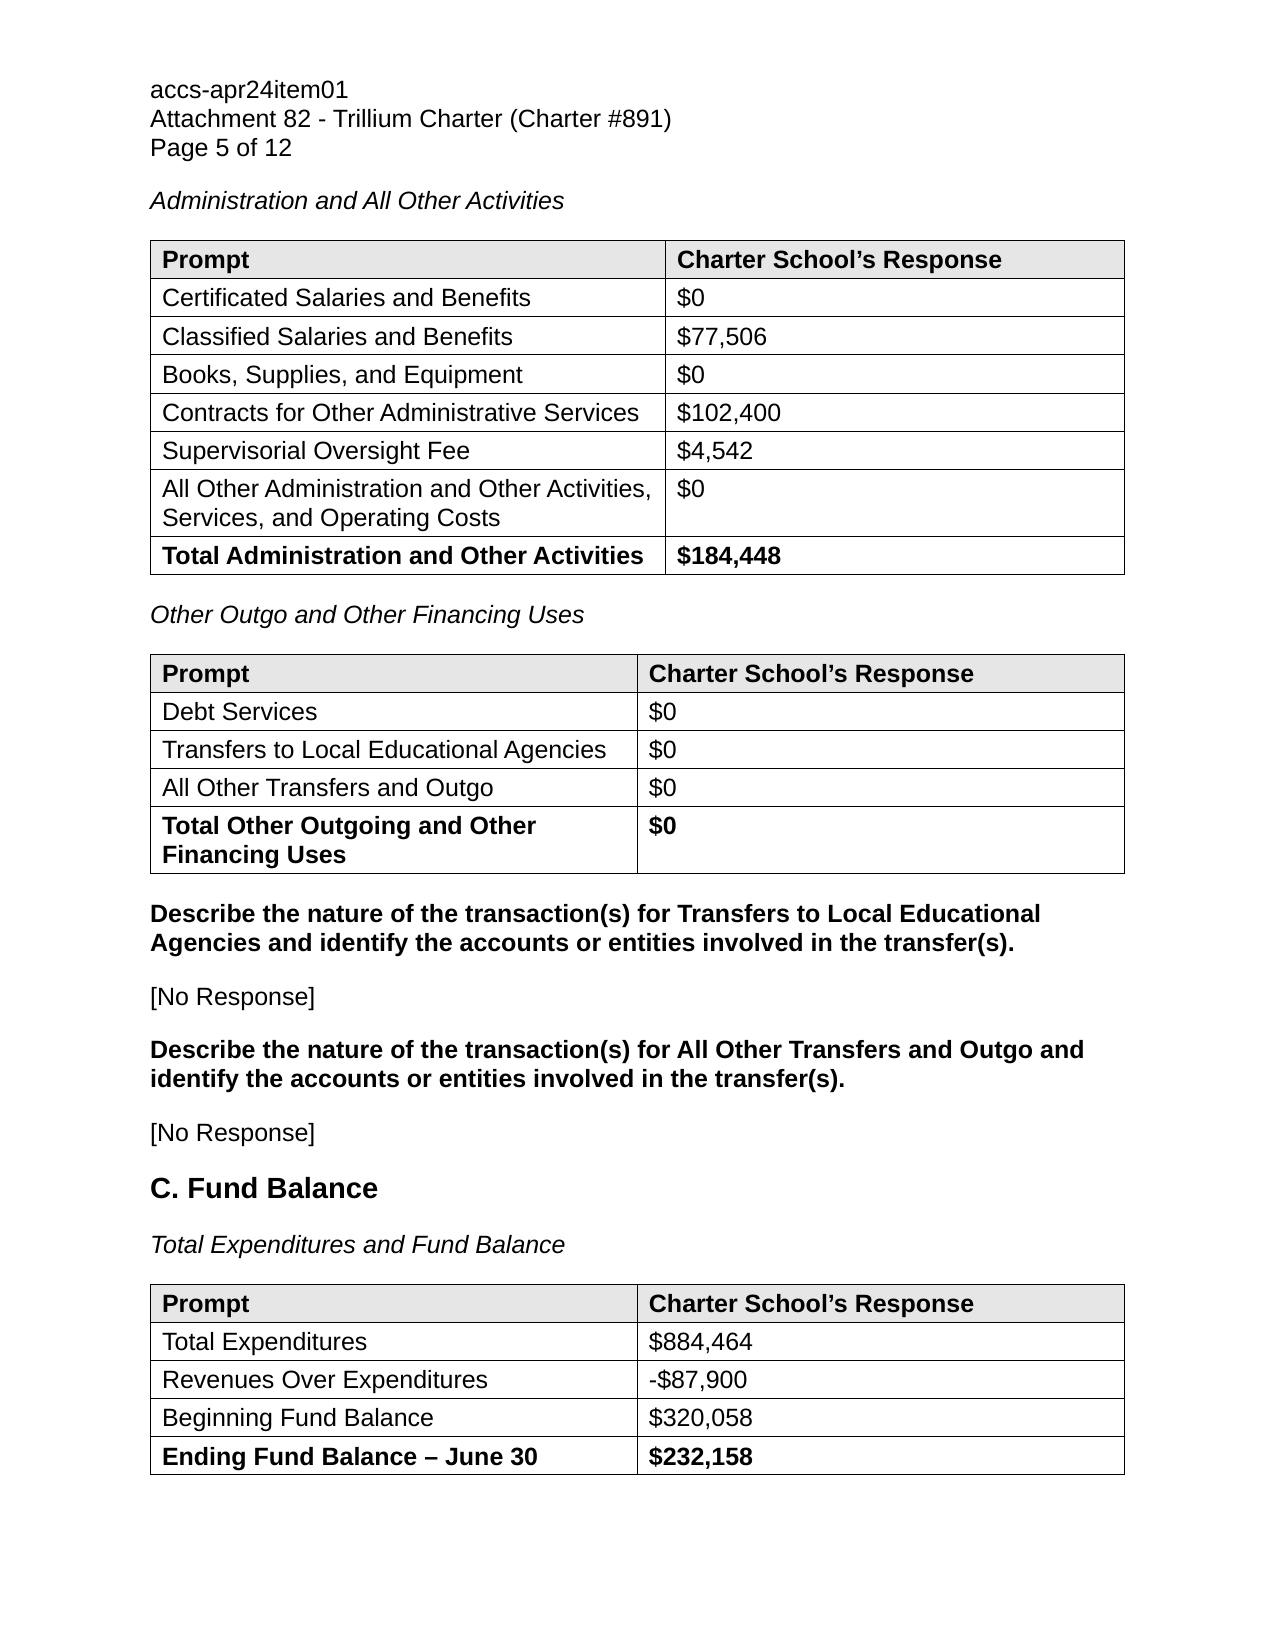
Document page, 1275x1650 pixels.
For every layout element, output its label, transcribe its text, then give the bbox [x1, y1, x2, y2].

table_cell Classified Salaries and Benefits [151, 317, 665, 354]
text Total Expenditures and Fund Balance [150, 1230, 1125, 1259]
table_cell Debt Services [151, 693, 637, 730]
table_cell Books, Supplies, and Equipment [151, 355, 665, 392]
table_cell Beginning Fund Balance [151, 1399, 637, 1436]
text [No Response] [150, 1118, 1125, 1146]
table_cell $0 [638, 807, 1124, 873]
table_header Charter School’s Response [638, 655, 1124, 692]
table_cell $4,542 [666, 432, 1124, 469]
table_cell Total Other Outgoing and Other Financing Uses [151, 807, 637, 873]
table_cell $0 [638, 769, 1124, 806]
table_cell Total Administration and Other Activities [151, 537, 665, 574]
table_cell Revenues Over Expenditures [151, 1361, 637, 1398]
table_cell $77,506 [666, 317, 1124, 354]
table_cell $0 [638, 731, 1124, 768]
table_header Charter School’s Response [666, 241, 1124, 278]
table_header Prompt [151, 1285, 637, 1322]
table_header Prompt [151, 655, 637, 692]
text Other Outgo and Other Financing Uses [150, 600, 1125, 628]
text Describe the nature of the transaction(s) for Transfers to Local Educational Agencies and identify the accounts or entities involved in the transfer(s). [150, 899, 1125, 956]
table_cell $0 [638, 693, 1124, 730]
table_cell $102,400 [666, 394, 1124, 431]
table_cell $232,158 [638, 1437, 1124, 1474]
table_cell Certificated Salaries and Benefits [151, 279, 665, 316]
table_cell Contracts for Other Administrative Services [151, 394, 665, 431]
table_cell $0 [666, 279, 1124, 316]
table_cell Transfers to Local Educational Agencies [151, 731, 637, 768]
text Describe the nature of the transaction(s) for All Other Transfers and Outgo and identify the accounts or entities involved in the transfer(s). [150, 1035, 1125, 1093]
text [No Response] [150, 981, 1125, 1010]
table_cell All Other Administration and Other Activities, Services, and Operating Costs [151, 470, 665, 536]
table_header Prompt [151, 241, 665, 278]
text Administration and All Other Activities [150, 186, 1125, 215]
table_header Charter School’s Response [638, 1285, 1124, 1322]
table_cell All Other Transfers and Outgo [151, 769, 637, 806]
table_cell $0 [666, 355, 1124, 392]
table_cell $884,464 [638, 1323, 1124, 1360]
table_cell $320,058 [638, 1399, 1124, 1436]
table_cell Ending Fund Balance – June 30 [151, 1437, 637, 1474]
subtitle C. Fund Balance [150, 1171, 1125, 1205]
table_cell $184,448 [666, 537, 1124, 574]
table_cell Supervisorial Oversight Fee [151, 432, 665, 469]
table_cell Total Expenditures [151, 1323, 637, 1360]
table_cell $0 [666, 470, 1124, 536]
table_cell -$87,900 [638, 1361, 1124, 1398]
